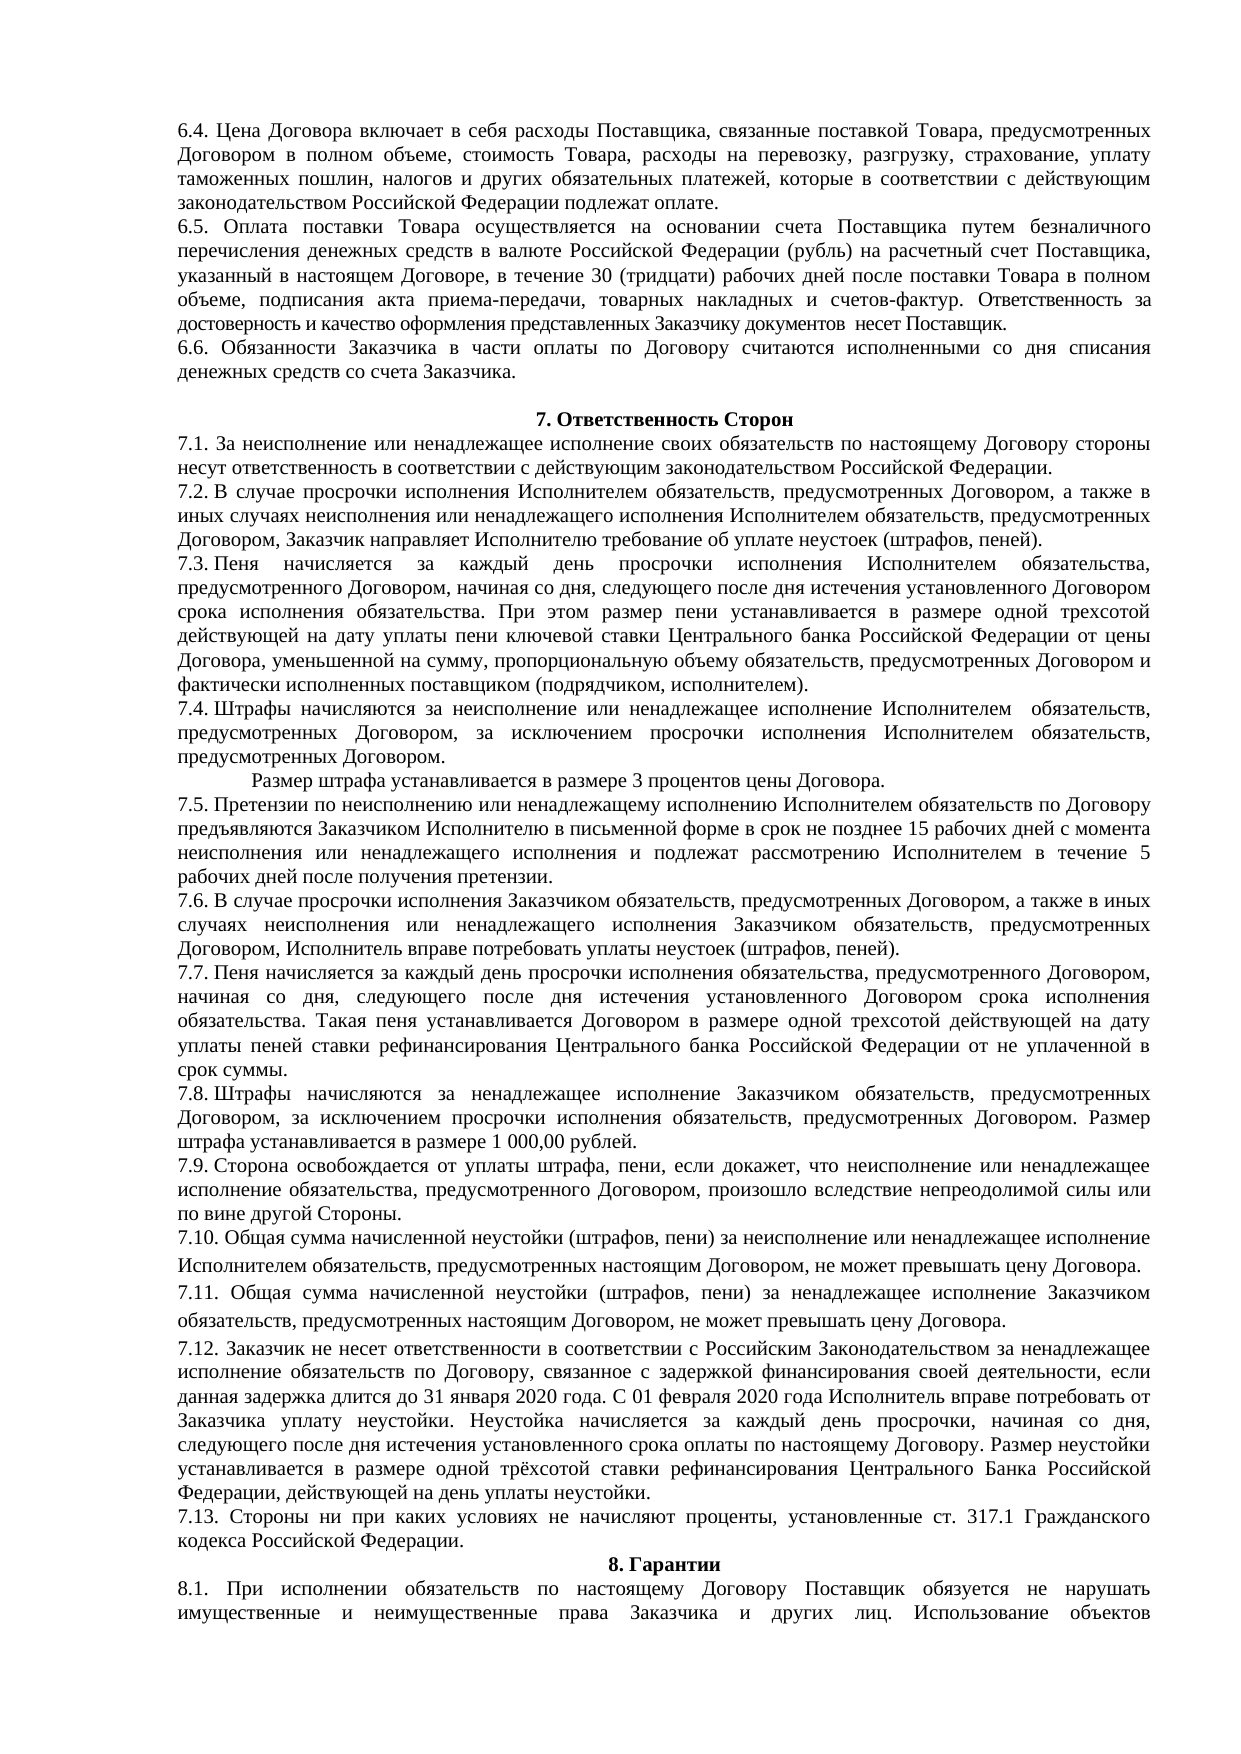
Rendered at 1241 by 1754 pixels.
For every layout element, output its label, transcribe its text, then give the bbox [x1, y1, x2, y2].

text 7.11. Общая сумма начисленной неустойки (штрафов, пени) за ненадлежащее исполнение Заказчиком обязательств, предусмотренных настоящим Договором, не может превышать цену Договора. [177, 1280, 1152, 1332]
text 8. Гарантии [177, 1552, 1152, 1576]
text 7.6. В случае просрочки исполнения Заказчиком обязательств, предусмотренных Договором, а также в иных случаях неисполнения или ненадлежащего исполнения Заказчиком обязательств, предусмотренных Договором, Исполнитель вправе потребовать уплаты неустоек (штрафов, пеней). [177, 888, 1152, 960]
text 7. Ответственность Сторон [177, 407, 1152, 431]
text 7.2. В случае просрочки исполнения Исполнителем обязательств, предусмотренных Договором, а также в иных случаях неисполнения или ненадлежащего исполнения Исполнителем обязательств, предусмотренных Договором, Заказчик направляет Исполнителю требование об уплате неустоек (штрафов, пеней). [177, 479, 1152, 551]
text 7.10. Общая сумма начисленной неустойки (штрафов, пени) за неисполнение или ненадлежащее исполнение Исполнителем обязательств, предусмотренных настоящим Договором, не может превышать цену Договора. [177, 1225, 1152, 1277]
text 7.1. За неисполнение или ненадлежащее исполнение своих обязательств по настоящему Договору стороны несут ответственность в соответствии с действующим законодательством Российской Федерации. [177, 431, 1152, 479]
text 7.12. Заказчик не несет ответственности в соответствии с Российским Законодательством за ненадлежащее исполнение обязательств по Договору, связанное с задержкой финансирования своей деятельности, если данная задержка длится до 31 января 2020 года. С 01 февраля 2020 года Исполнитель вправе потребовать от Заказчика уплату неустойки. Неустойка начисляется за каждый день просрочки, начиная со дня, следующего после дня истечения установленного срока оплаты по настоящему Договору. Размер неустойки устанавливается в размере одной трёхсотой ставки рефинансирования Центрального Банка Российской Федерации, действующей на день уплаты неустойки. [177, 1335, 1152, 1504]
text Размер штрафа устанавливается в размере 3 процентов цены Договора. [177, 768, 1152, 792]
text 6.4. Цена Договора включает в себя расходы Поставщика, связанные поставкой Товара, предусмотренных Договором в полном объеме, стоимость Товара, расходы на перевозку, разгрузку, страхование, уплату таможенных пошлин, налогов и других обязательных платежей, которые в соответствии с действующим законодательством Российской Федерации подлежат оплате. [177, 118, 1152, 214]
text 7.9. Сторона освобождается от уплаты штрафа, пени, если докажет, что неисполнение или ненадлежащее исполнение обязательства, предусмотренного Договором, произошло вследствие непреодолимой силы или по вине другой Стороны. [177, 1153, 1152, 1225]
text 7.4. Штрафы начисляются за неисполнение или ненадлежащее исполнение Исполнителем обязательств, предусмотренных Договором, за исключением просрочки исполнения Исполнителем обязательств, предусмотренных Договором. [177, 696, 1152, 768]
text 7.13. Стороны ни при каких условиях не начисляют проценты, установленные ст. 317.1 Гражданского кодекса Российской Федерации. [177, 1504, 1152, 1552]
text 6.6. Обязанности Заказчика в части оплаты по Договору считаются исполненными со дня списания денежных средств со счета Заказчика. [177, 335, 1152, 383]
text 7.5. Претензии по неисполнению или ненадлежащему исполнению Исполнителем обязательств по Договору предъявляются Заказчиком Исполнителю в письменной форме в срок не позднее 15 рабочих дней с момента неисполнения или ненадлежащего исполнения и подлежат рассмотрению Исполнителем в течение 5 рабочих дней после получения претензии. [177, 792, 1152, 888]
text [177, 1576, 1152, 1624]
text 7.8. Штрафы начисляются за ненадлежащее исполнение Заказчиком обязательств, предусмотренных Договором, за исключением просрочки исполнения обязательств, предусмотренных Договором. Размер штрафа устанавливается в размере 1 000,00 рублей. [177, 1081, 1152, 1153]
text 6.5. Оплата поставки Товара осуществляется на основании счета Поставщика путем безналичного перечисления денежных средств в валюте Российской Федерации (рубль) на расчетный счет Поставщика, указанный в настоящем Договоре, в течение 30 (тридцати) рабочих дней после поставки Товара в полном объеме, подписания акта приема-передачи, товарных накладных и счетов-фактур. Ответственность за достоверность и качество оформления представленных Заказчику документов несет Поставщик. [177, 214, 1152, 335]
text 7.3. Пеня начисляется за каждый день просрочки исполнения Исполнителем обязательства, предусмотренного Договором, начиная со дня, следующего после дня истечения установленного Договором срока исполнения обязательства. При этом размер пени устанавливается в размере одной трехсотой действующей на дату уплаты пени ключевой ставки Центрального банка Российской Федерации от цены Договора, уменьшенной на сумму, пропорциональную объему обязательств, предусмотренных Договором и фактически исполненных поставщиком (подрядчиком, исполнителем). [177, 551, 1152, 696]
text 7.7. Пеня начисляется за каждый день просрочки исполнения обязательства, предусмотренного Договором, начиная со дня, следующего после дня истечения установленного Договором срока исполнения обязательства. Такая пеня устанавливается Договором в размере одной трехсотой действующей на дату уплаты пеней ставки рефинансирования Центрального банка Российской Федерации от не уплаченной в срок суммы. [177, 960, 1152, 1081]
